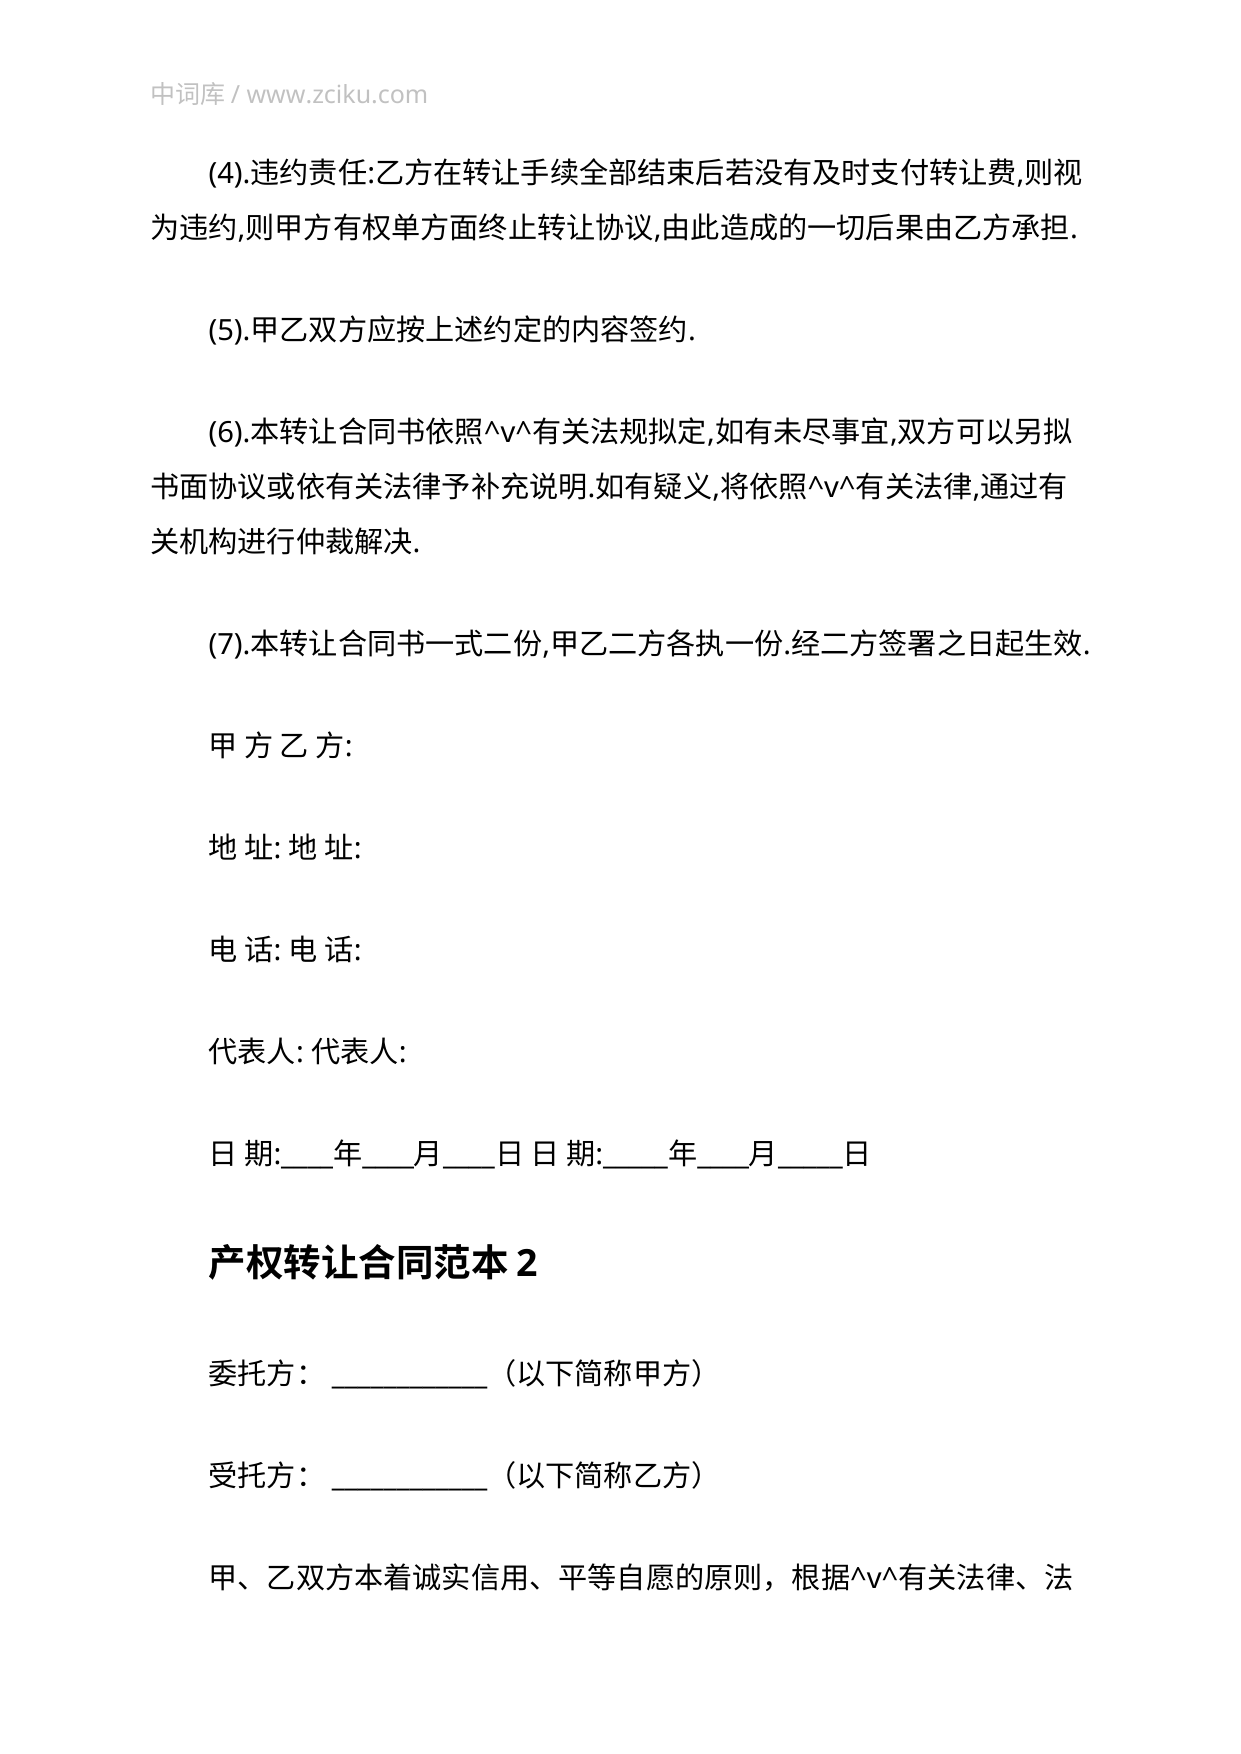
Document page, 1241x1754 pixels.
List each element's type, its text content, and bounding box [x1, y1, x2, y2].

text 代表人: 代表人: [150, 1029, 1090, 1071]
text (5).甲乙双方应按上述约定的内容签约. [150, 307, 1090, 349]
text (4).违约责任:乙方在转让手续全部结束后若没有及时支付转让费,则视为违约,则甲方有权单方面终止转让协议,由此造成的一切后果由乙方承担. [150, 150, 1090, 247]
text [150, 1554, 1090, 1597]
text 产权转让合同范本2 [150, 1233, 1090, 1287]
text (7).本转让合同书一式二份,甲乙二方各执一份.经二方签署之日起生效. [150, 621, 1090, 663]
text 委托方： ____________（以下简称甲方） [150, 1350, 1090, 1393]
text 电 话: 电 话: [150, 927, 1090, 969]
text 甲 方 乙 方: [150, 723, 1090, 765]
text 日 期:____年____月____日 日 期:_____年____月_____日 [150, 1131, 1090, 1173]
text (6).本转让合同书依照^v^有关法规拟定,如有未尽事宜,双方可以另拟书面协议或依有关法律予补充说明.如有疑义,将依照^v^有关法律,通过有关机构进行仲裁解决. [150, 409, 1090, 561]
text 地 址: 地 址: [150, 825, 1090, 867]
text 受托方： ____________（以下简称乙方） [150, 1452, 1090, 1495]
